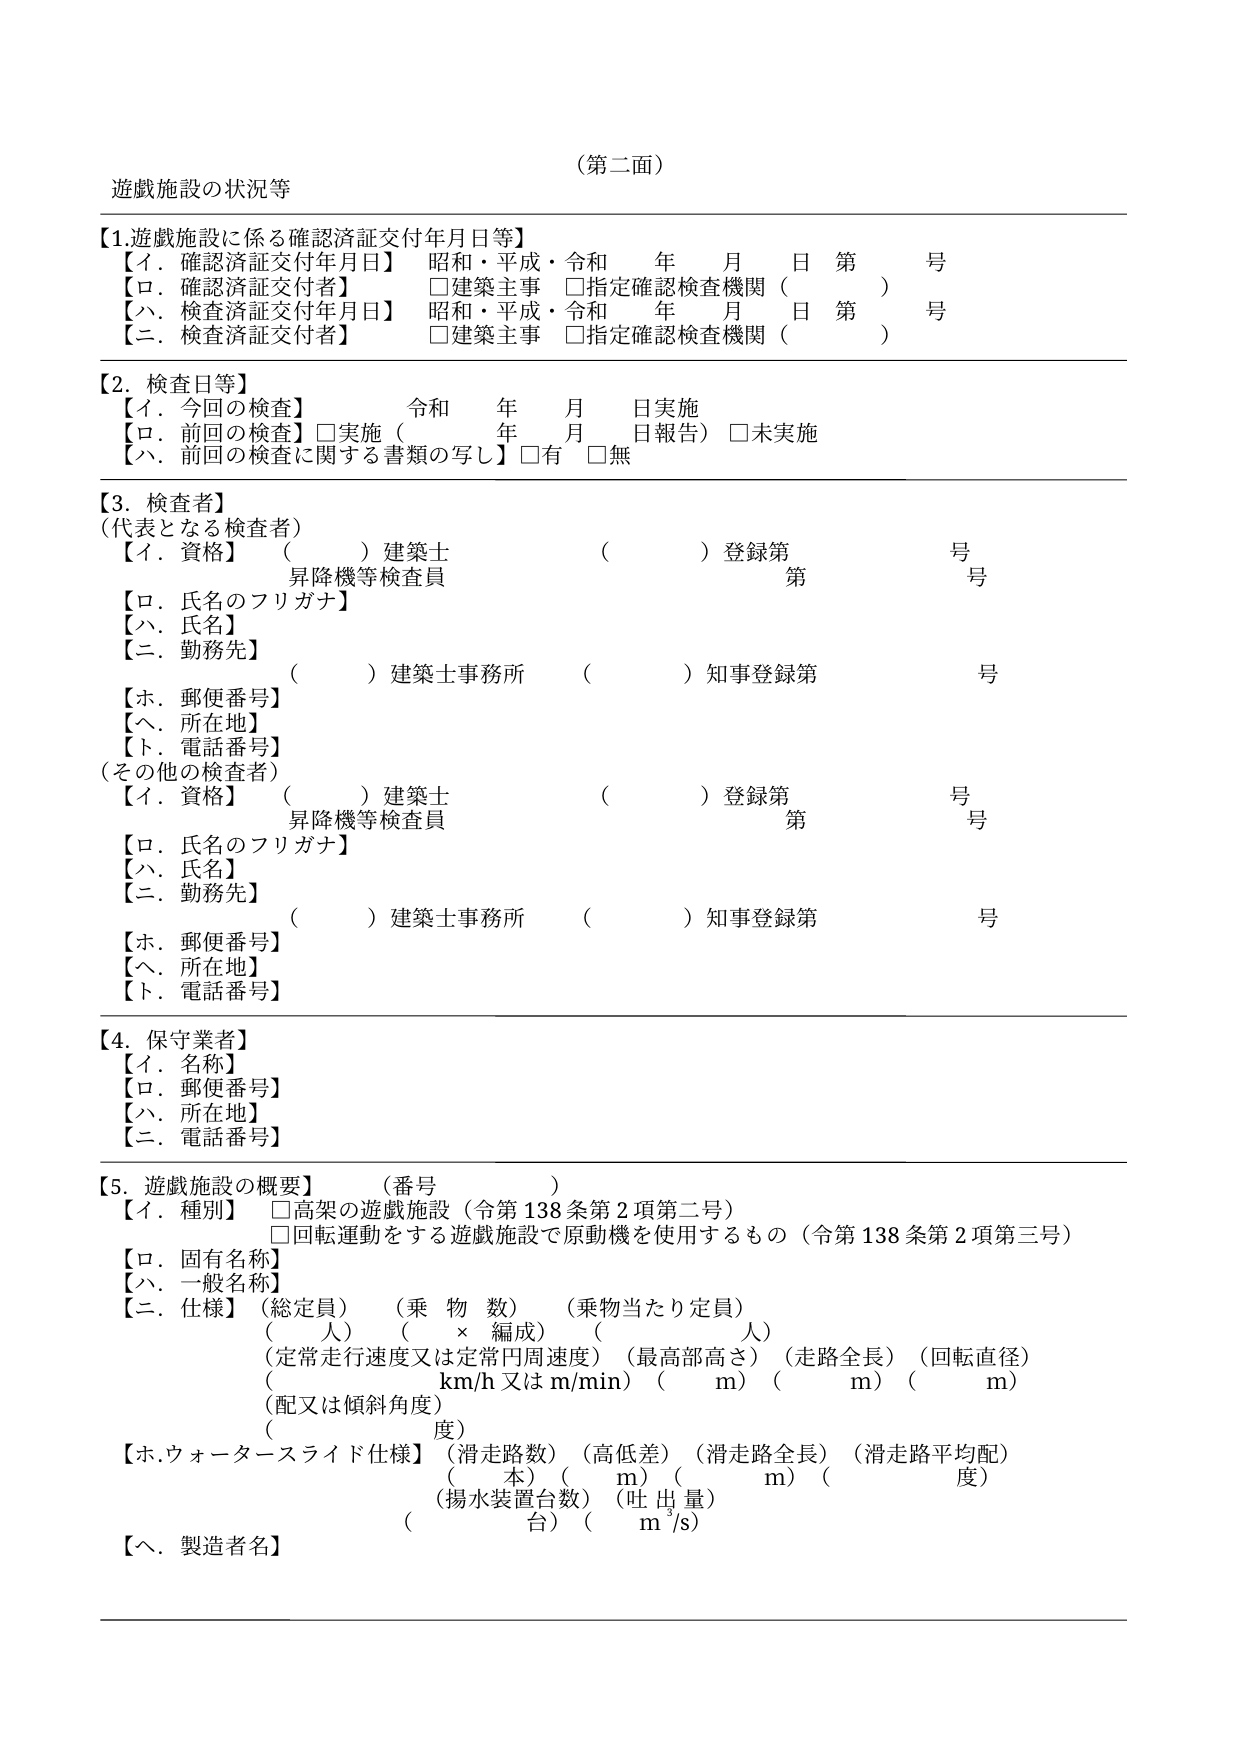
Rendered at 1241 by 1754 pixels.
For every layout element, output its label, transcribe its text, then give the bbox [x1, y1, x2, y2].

text 【ニ．検査済証交付者】 □建築主事 □指定確認検査機関（ ） [112, 324, 1152, 348]
text 【2．検査日等】 [89, 373, 1152, 397]
text 【ニ．勤務先】 [112, 638, 1152, 663]
text 昇降機等検査員 第 号 [289, 565, 1152, 590]
text 【イ．名称】 [112, 1053, 1152, 1077]
text 【イ．種別】 □高架の遊戯施設（令第138条第2項第二号） [112, 1199, 1152, 1223]
text 【5．遊戯施設の概要】 （番号 ） [89, 1175, 1152, 1199]
text （定常走行速度又は定常円周速度）（最高部高さ）（走路全長）（回転直径） [230, 1345, 1152, 1370]
text 【イ．資格】 （ ）建築士 （ ）登録第 号 [112, 785, 1152, 809]
text 【ハ．検査済証交付年月日】 昭和・平成・令和 年 月 日 第 号 [112, 300, 1152, 324]
text □回転運動をする遊戯施設で原動機を使用するもの（令第138条第2項第三号） [89, 1223, 1152, 1248]
text 遊戯施設の状況等 [89, 178, 1152, 202]
text 【ホ．郵便番号】 [112, 931, 1152, 955]
text （ 度） [230, 1418, 1152, 1443]
text （第二面） [89, 153, 1152, 178]
text 【1.遊戯施設に係る確認済証交付年月日等】 [89, 227, 1152, 251]
text 【ヘ．製造者名】 [112, 1535, 1152, 1559]
text 【ロ．確認済証交付者】 □建築主事 □指定確認検査機関（ ） [112, 275, 1152, 300]
text 【ニ．電話番号】 [112, 1126, 1152, 1150]
text 【ロ．前回の検査】□実施（ 年 月 日報告） □未実施 [112, 422, 1152, 446]
text （ km/h又はm/min）（ ｍ）（ ｍ）（ ｍ） [230, 1370, 1152, 1394]
text 【3．検査者】 [89, 492, 1152, 517]
text 【イ．確認済証交付年月日】 昭和・平成・令和 年 月 日 第 号 [112, 251, 1152, 275]
text （ ）建築士事務所 （ ）知事登録第 号 [277, 663, 1152, 687]
text （代表となる検査者） [89, 517, 1152, 541]
text 【ロ．氏名のフリガナ】 [112, 590, 1152, 614]
text （ ）建築士事務所 （ ）知事登録第 号 [277, 907, 1152, 931]
text （配又は傾斜角度） [230, 1394, 1152, 1418]
text 【ト．電話番号】 [112, 736, 1152, 760]
text 【ハ．所在地】 [112, 1102, 1152, 1126]
text 【ホ.ウォータースライド仕様】（滑走路数）（高低差）（滑走路全長）（滑走路平均配） [112, 1443, 1152, 1467]
text （ 本）（ ｍ）（ ｍ）（ 度） [112, 1467, 1152, 1490]
text 【ロ．郵便番号】 [112, 1077, 1152, 1102]
text 【ヘ．所在地】 [112, 712, 1152, 736]
text 【4．保守業者】 [89, 1028, 1152, 1053]
text 【ニ．仕様】（総定員） （乗物数） （乗物当たり定員） [112, 1297, 1152, 1321]
text 【ハ．氏名】 [112, 614, 1152, 638]
text 昇降機等検査員 第 号 [289, 809, 1152, 833]
text 【ホ．郵便番号】 [112, 687, 1152, 712]
text （揚水装置台数）（吐 出 量） [89, 1490, 1152, 1512]
text 【ニ．勤務先】 [112, 882, 1152, 907]
text （その他の検査者） [89, 760, 1152, 785]
text 【イ．今回の検査】 令和 年 月 日実施 [112, 397, 1152, 422]
text （ 台）（ ｍ3/s） [89, 1512, 1152, 1535]
text 【ロ．固有名称】 [112, 1248, 1152, 1272]
text 【ト．電話番号】 [112, 980, 1152, 1004]
text 【ハ．一般名称】 [112, 1272, 1152, 1297]
text 【ロ．氏名のフリガナ】 [112, 833, 1152, 858]
text （ 人） （ × 編成） （ 人） [230, 1321, 1152, 1345]
text 【イ．資格】 （ ）建築士 （ ）登録第 号 [112, 541, 1152, 565]
text 【ヘ．所在地】 [112, 955, 1152, 980]
text 【ハ．前回の検査に関する書類の写し】□有 □無 [112, 446, 1152, 468]
text 【ハ．氏名】 [112, 858, 1152, 882]
